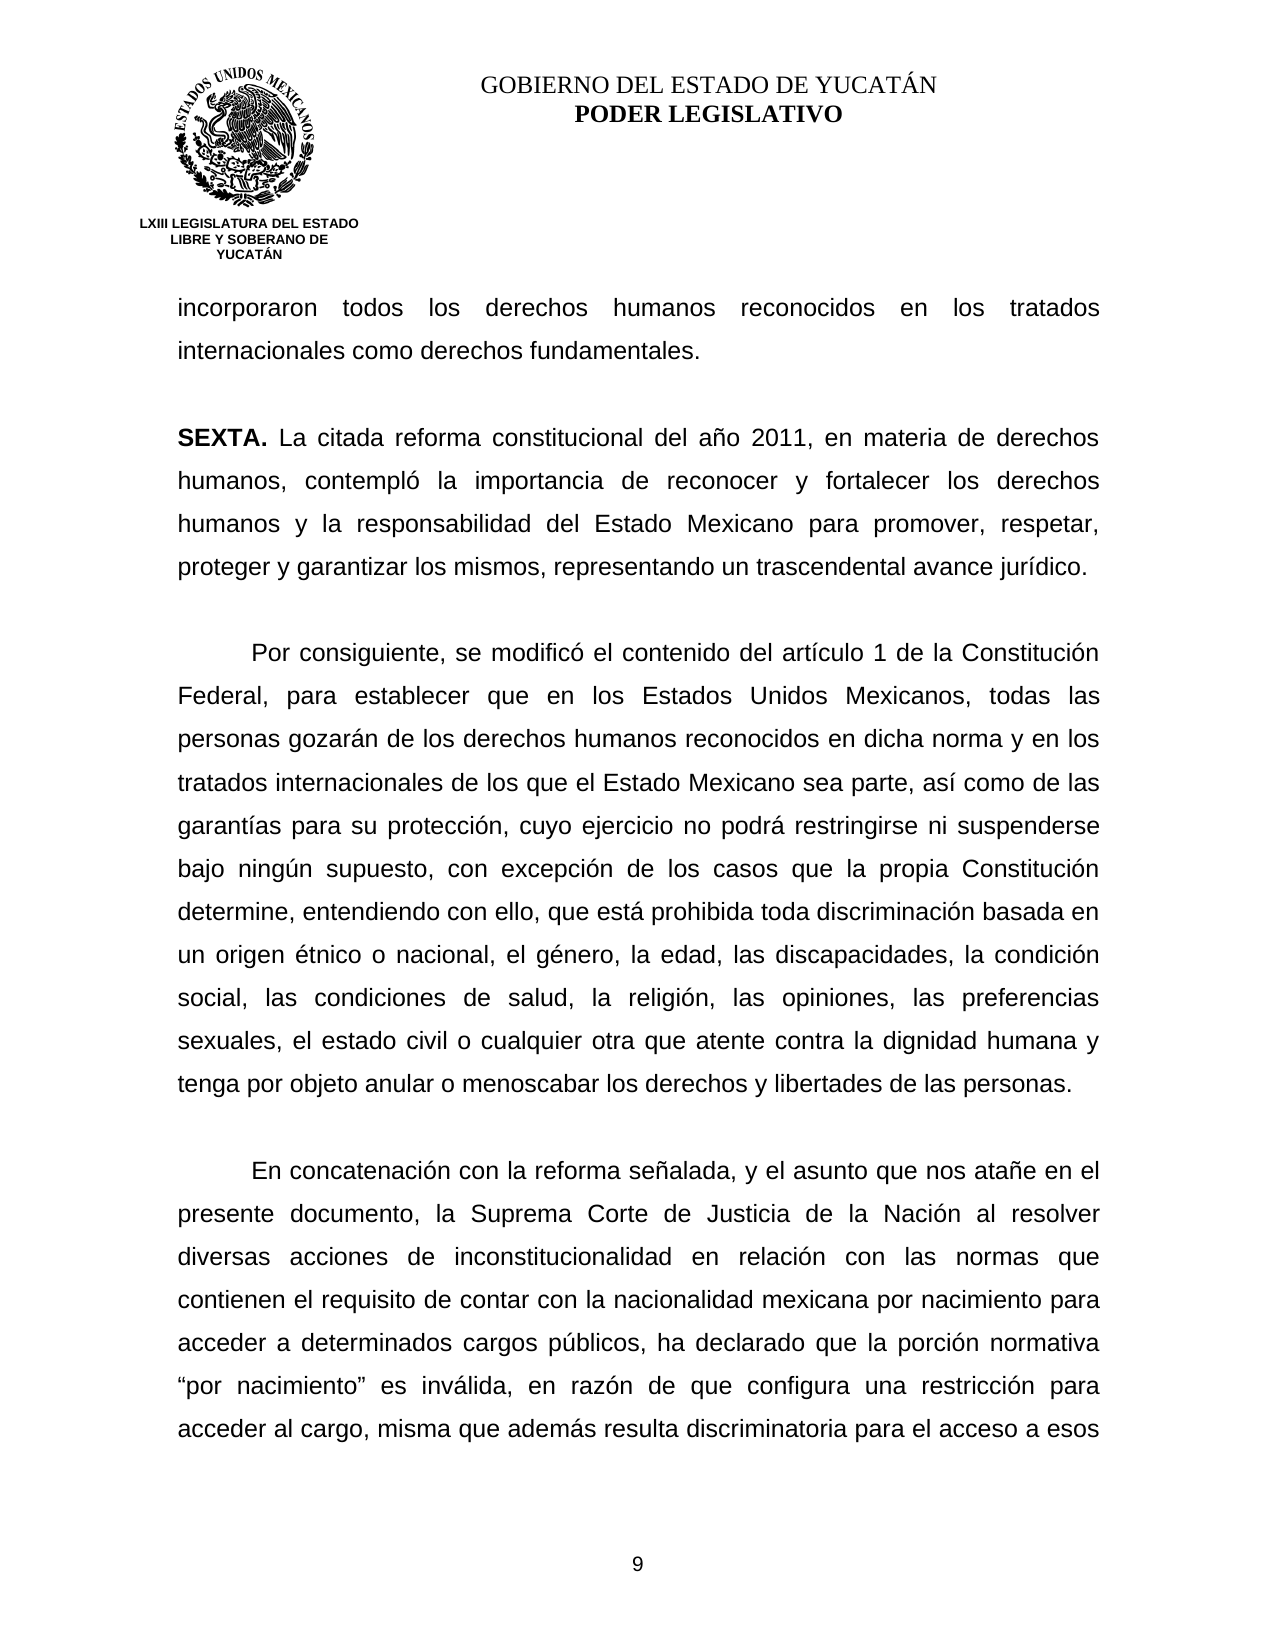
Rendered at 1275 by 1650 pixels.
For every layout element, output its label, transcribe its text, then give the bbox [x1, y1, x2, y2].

picture [140, 33, 348, 241]
text SEXTA. La citada reforma constitucional del año 2011, en materia de derechos humanos, contempló la importancia de reconocer y fortalecer los derechos humanos y la responsabilidad del Estado Mexicano para promover, respetar, proteger y garantizar los mismos, representando un trascendental avance jurídico. [177, 422, 1101, 581]
text Por consiguiente, se modificó el contenido del artículo 1 de la Constitución Federal, para establecer que en los Estados Unidos Mexicanos, todas las personas gozarán de los derechos humanos reconocidos en dicha norma y en los tratados internacionales de los que el Estado Mexicano sea parte, así como de las garantías para su protección, cuyo ejercicio no podrá restringirse ni suspenderse bajo ningún supuesto, con excepción de los casos que la propia Constitución determine, entendiendo con ello, que está prohibida toda discriminación basada en un origen étnico o nacional, el género, la edad, las discapacidades, la condición social, las condiciones de salud, la religión, las opiniones, las preferencias sexuales, el estado civil o cualquier otra que atente contra la dignidad humana y tenga por objeto anular o menoscabar los derechos y libertades de las personas. [177, 638, 1101, 1098]
